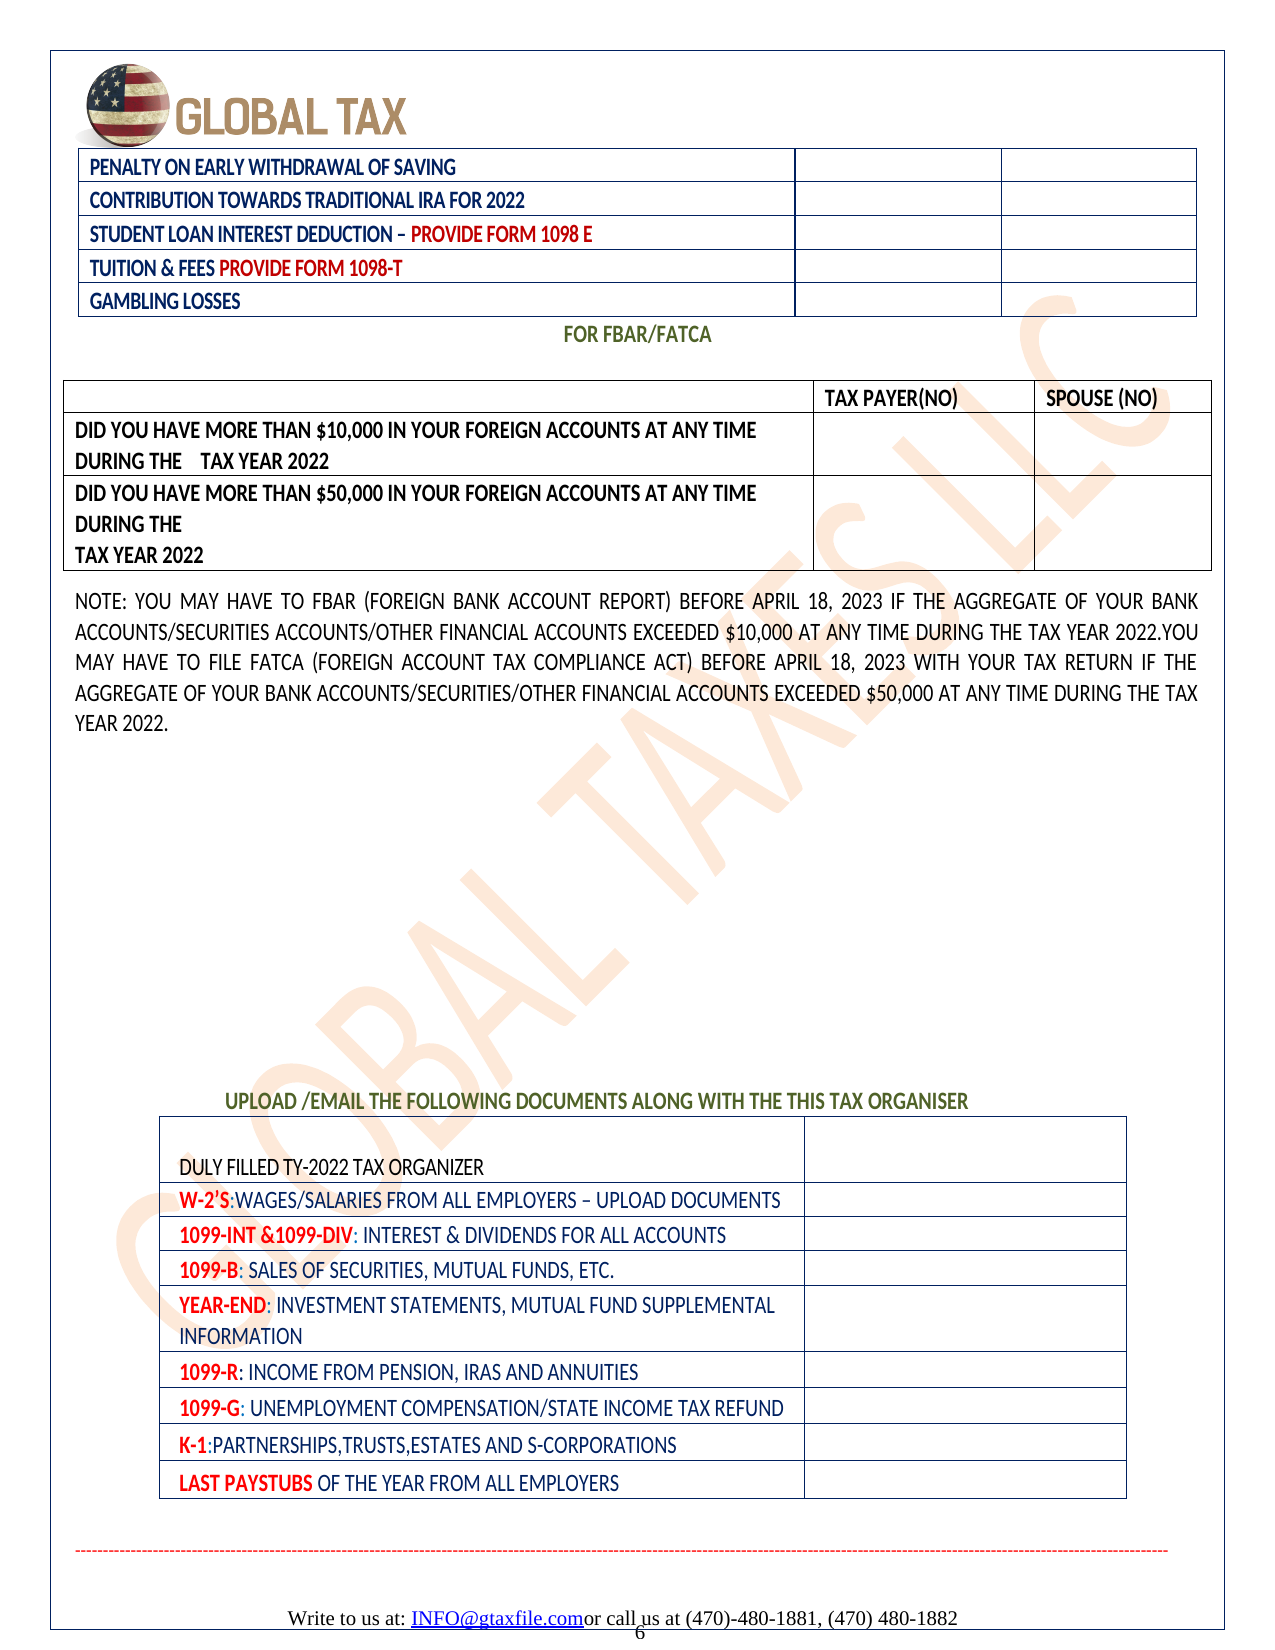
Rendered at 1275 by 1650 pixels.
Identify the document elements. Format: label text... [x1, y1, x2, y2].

text NOTE: YOU MAY HAVE TO FBAR (FOREIGN BANK ACCOUNT REPORT) BEFORE APRIL 18, 2023 IF THE AGGREGATE OF YOUR BANK ACCOUNTS/SECURITIES ACCOUNTS/OTHER FINANCIAL ACCOUNTS EXCEEDED $10,000 AT ANY TIME DURING THE TAX YEAR 2022.YOU MAY HAVE TO FILE FATCA (FOREIGN ACCOUNT TAX COMPLIANCE ACT) BEFORE APRIL 18, 2023 WITH YOUR TAX RETURN IF THE AGGREGATE OF YOUR BANK ACCOUNTS/SECURITIES/OTHER FINANCIAL ACCOUNTS EXCEEDED $50,000 AT ANY TIME DURING THE TAX YEAR 2022. [75, 585, 1200, 738]
table_cell K-1:PARTNERSHIPS,TRUSTS,ESTATES AND S-CORPORATIONS [160, 1424, 804, 1460]
table_header [805, 1117, 1126, 1182]
table_cell [1002, 182, 1196, 215]
table_cell [796, 149, 1001, 181]
table_cell [805, 1183, 1126, 1216]
table_cell [796, 250, 1001, 282]
table_cell YEAR-END: INVESTMENT STATEMENTS, MUTUAL FUND SUPPLEMENTAL INFORMATION [160, 1286, 804, 1351]
table_cell [814, 413, 1034, 475]
table_cell [1035, 476, 1211, 570]
picture [75, 63, 407, 148]
table_cell 1099-B: SALES OF SECURITIES, MUTUAL FUNDS, ETC. [160, 1251, 804, 1285]
table_cell [1035, 413, 1211, 475]
table_cell TUITION & FEES PROVIDE FORM 1098-T [79, 250, 794, 282]
table_header [64, 381, 813, 412]
table_cell [805, 1217, 1126, 1250]
table_cell DID YOU HAVE MORE THAN $10,000 IN YOUR FOREIGN ACCOUNTS AT ANY TIME DURING THE TAX YEAR 2022 [64, 413, 813, 475]
table_cell [796, 283, 1001, 316]
table_cell LAST PAYSTUBS OF THE YEAR FROM ALL EMPLOYERS [160, 1461, 804, 1498]
table_cell [814, 476, 1034, 570]
table_cell [805, 1352, 1126, 1387]
table_cell [805, 1388, 1126, 1423]
table_cell DID YOU HAVE MORE THAN $50,000 IN YOUR FOREIGN ACCOUNTS AT ANY TIME DURING THE TAX YEAR 2022 [64, 476, 813, 570]
table_cell [1002, 149, 1196, 181]
table_header TAX PAYER(NO) [814, 381, 1034, 412]
table_cell 1099-INT &1099-DIV: INTEREST & DIVIDENDS FOR ALL ACCOUNTS [160, 1217, 804, 1250]
table_header SPOUSE (NO) [1035, 381, 1211, 412]
table_cell [1002, 250, 1196, 282]
table_cell CONTRIBUTION TOWARDS TRADITIONAL IRA FOR 2022 [79, 182, 794, 215]
table_cell W-2’S:WAGES/SALARIES FROM ALL EMPLOYERS – UPLOAD DOCUMENTS [160, 1183, 804, 1216]
table_cell [796, 216, 1001, 248]
table_cell [805, 1461, 1126, 1498]
table_cell [805, 1424, 1126, 1460]
table_cell [796, 182, 1001, 215]
text FOR FBAR/FATCA [75, 318, 1200, 348]
table_cell 1099-G: UNEMPLOYMENT COMPENSATION/STATE INCOME TAX REFUND [160, 1388, 804, 1423]
table_cell GAMBLING LOSSES [79, 283, 794, 316]
table_header DULY FILLED TY-2022 TAX ORGANIZER [160, 1117, 804, 1182]
table_cell STUDENT LOAN INTEREST DEDUCTION – PROVIDE FORM 1098 E [79, 216, 794, 248]
table_cell [805, 1286, 1126, 1351]
table_cell [1002, 283, 1196, 316]
text UPLOAD /EMAIL THE FOLLOWING DOCUMENTS ALONG WITH THE THIS TAX ORGANISER [225, 1085, 1200, 1116]
table_cell [1002, 216, 1196, 248]
table_cell 1099-R: INCOME FROM PENSION, IRAS AND ANNUITIES [160, 1352, 804, 1387]
table_cell [805, 1251, 1126, 1285]
table_cell PENALTY ON EARLY WITHDRAWAL OF SAVING [79, 149, 794, 181]
